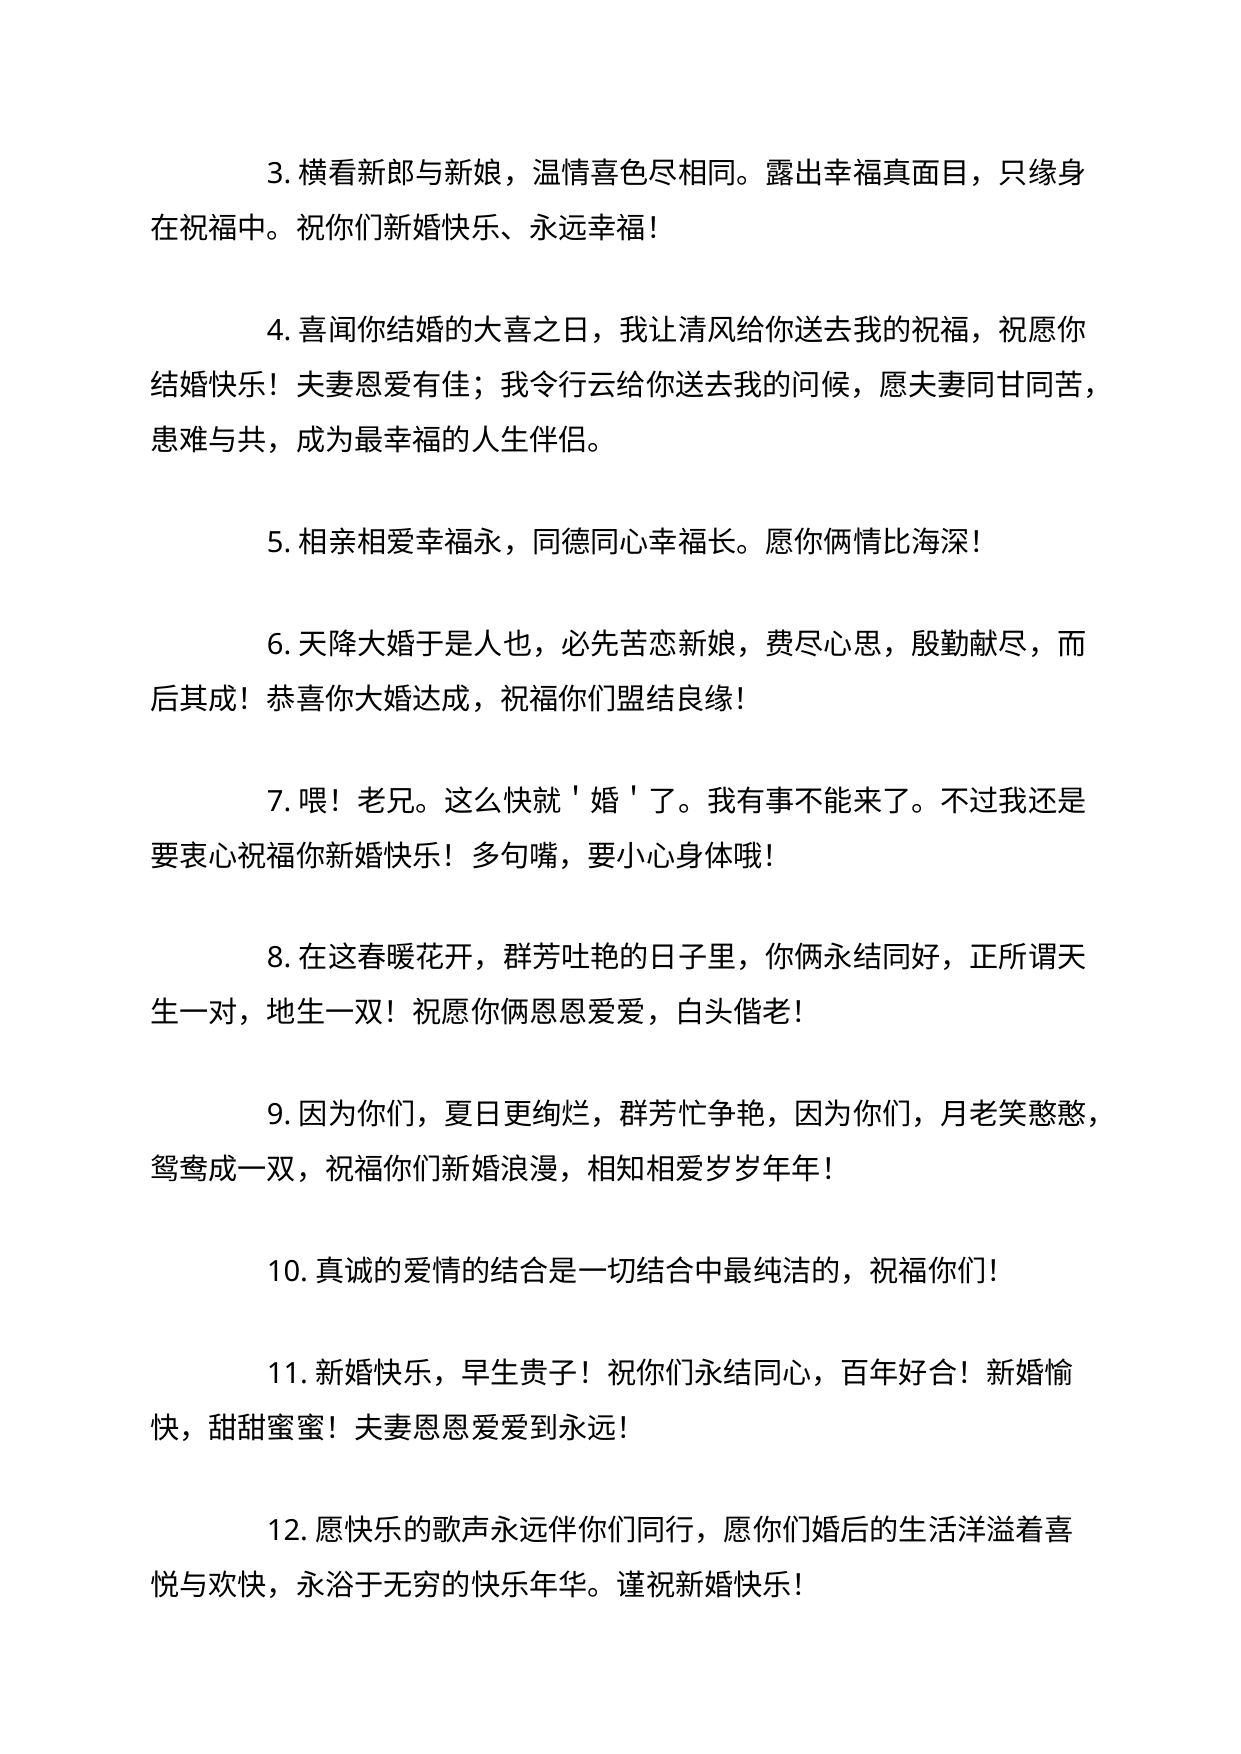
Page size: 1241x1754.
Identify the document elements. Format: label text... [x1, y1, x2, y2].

text 3. 横看新郎与新娘，温情喜色尽相同。露出幸福真面目，只缘身在祝福中。祝你们新婚快乐、永远幸福！ [150, 150, 1090, 247]
text 6. 天降大婚于是人也，必先苦恋新娘，费尽心思，殷勤献尽，而后其成！恭喜你大婚达成，祝福你们盟结良缘！ [150, 620, 1090, 718]
text 5. 相亲相爱幸福永，同德同心幸福长。愿你俩情比海深！ [150, 518, 1090, 561]
text 8. 在这春暖花开，群芳吐艳的日子里，你俩永结同好，正所谓天生一对，地生一双！祝愿你俩恩恩爱爱，白头偕老！ [150, 934, 1090, 1031]
text 4. 喜闻你结婚的大喜之日，我让清风给你送去我的祝福，祝愿你结婚快乐！夫妻恩爱有佳；我令行云给你送去我的问候，愿夫妻同甘同苦，患难与共，成为最幸福的人生伴侣。 [150, 307, 1090, 459]
text 11. 新婚快乐，早生贵子！祝你们永结同心，百年好合！新婚愉快，甜甜蜜蜜！夫妻恩恩爱爱到永远！ [150, 1349, 1090, 1447]
text 10. 真诚的爱情的结合是一切结合中最纯洁的，祝福你们！ [150, 1247, 1090, 1290]
text 9. 因为你们，夏日更绚烂，群芳忙争艳，因为你们，月老笑憨憨，鸳鸯成一双，祝福你们新婚浪漫，相知相爱岁岁年年！ [150, 1091, 1090, 1188]
text 12. 愿快乐的歌声永远伴你们同行，愿你们婚后的生活洋溢着喜悦与欢快，永浴于无穷的快乐年华。谨祝新婚快乐！ [150, 1506, 1090, 1603]
text 7. 喂！老兄。这么快就＇婚＇了。我有事不能来了。不过我还是要衷心祝福你新婚快乐！多句嘴，要小心身体哦！ [150, 777, 1090, 874]
